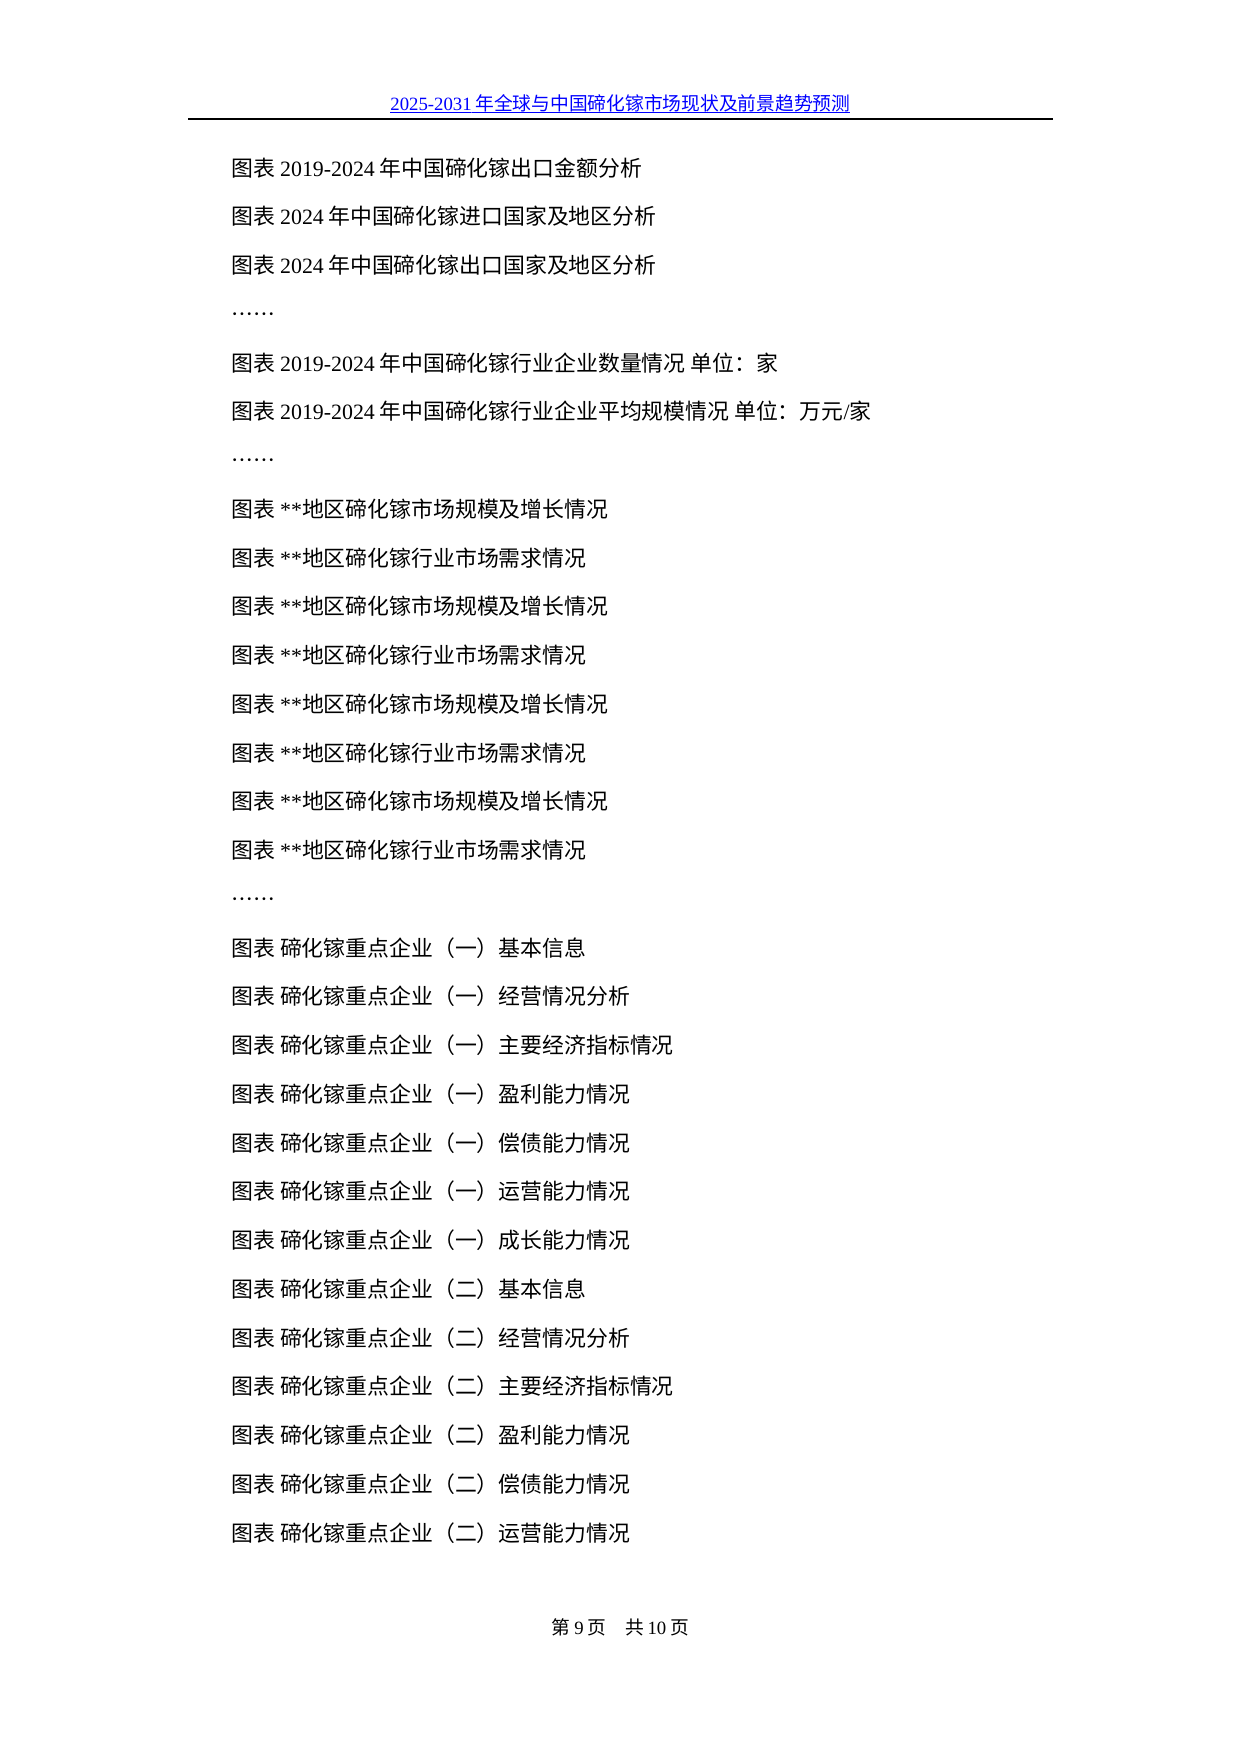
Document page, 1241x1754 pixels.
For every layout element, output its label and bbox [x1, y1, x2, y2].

text [187, 150, 1053, 1548]
